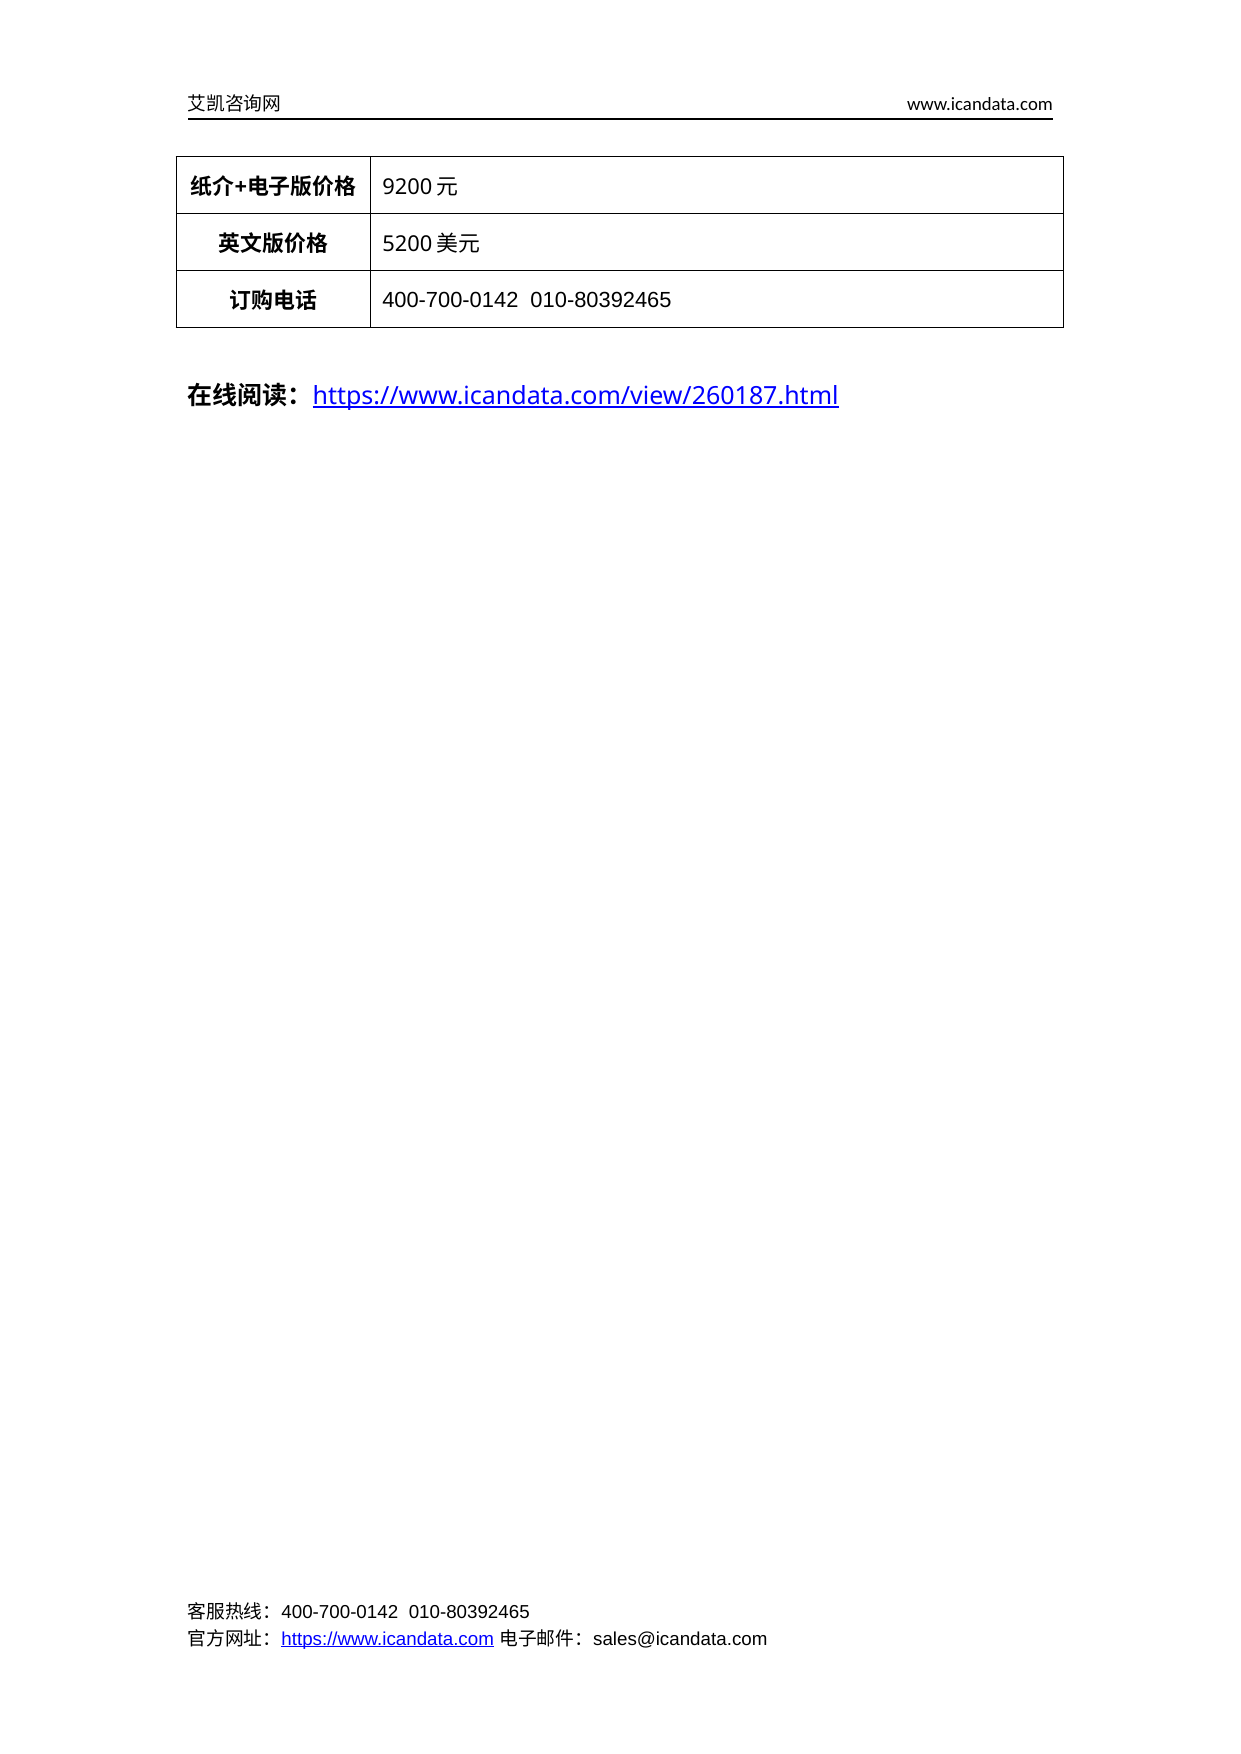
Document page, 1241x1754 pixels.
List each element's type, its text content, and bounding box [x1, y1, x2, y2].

table_cell 5200美元 [371, 214, 1063, 270]
table_cell 400-700-0142 010-80392465 [371, 271, 1063, 327]
table_cell 订购电话 [177, 271, 370, 327]
table_cell 英文版价格 [177, 214, 370, 270]
text 在线阅读：https://www.icandata.com/view/260187.html [187, 361, 1053, 426]
table_cell 9200元 [371, 157, 1063, 213]
table_cell 纸介+电子版价格 [177, 157, 370, 213]
